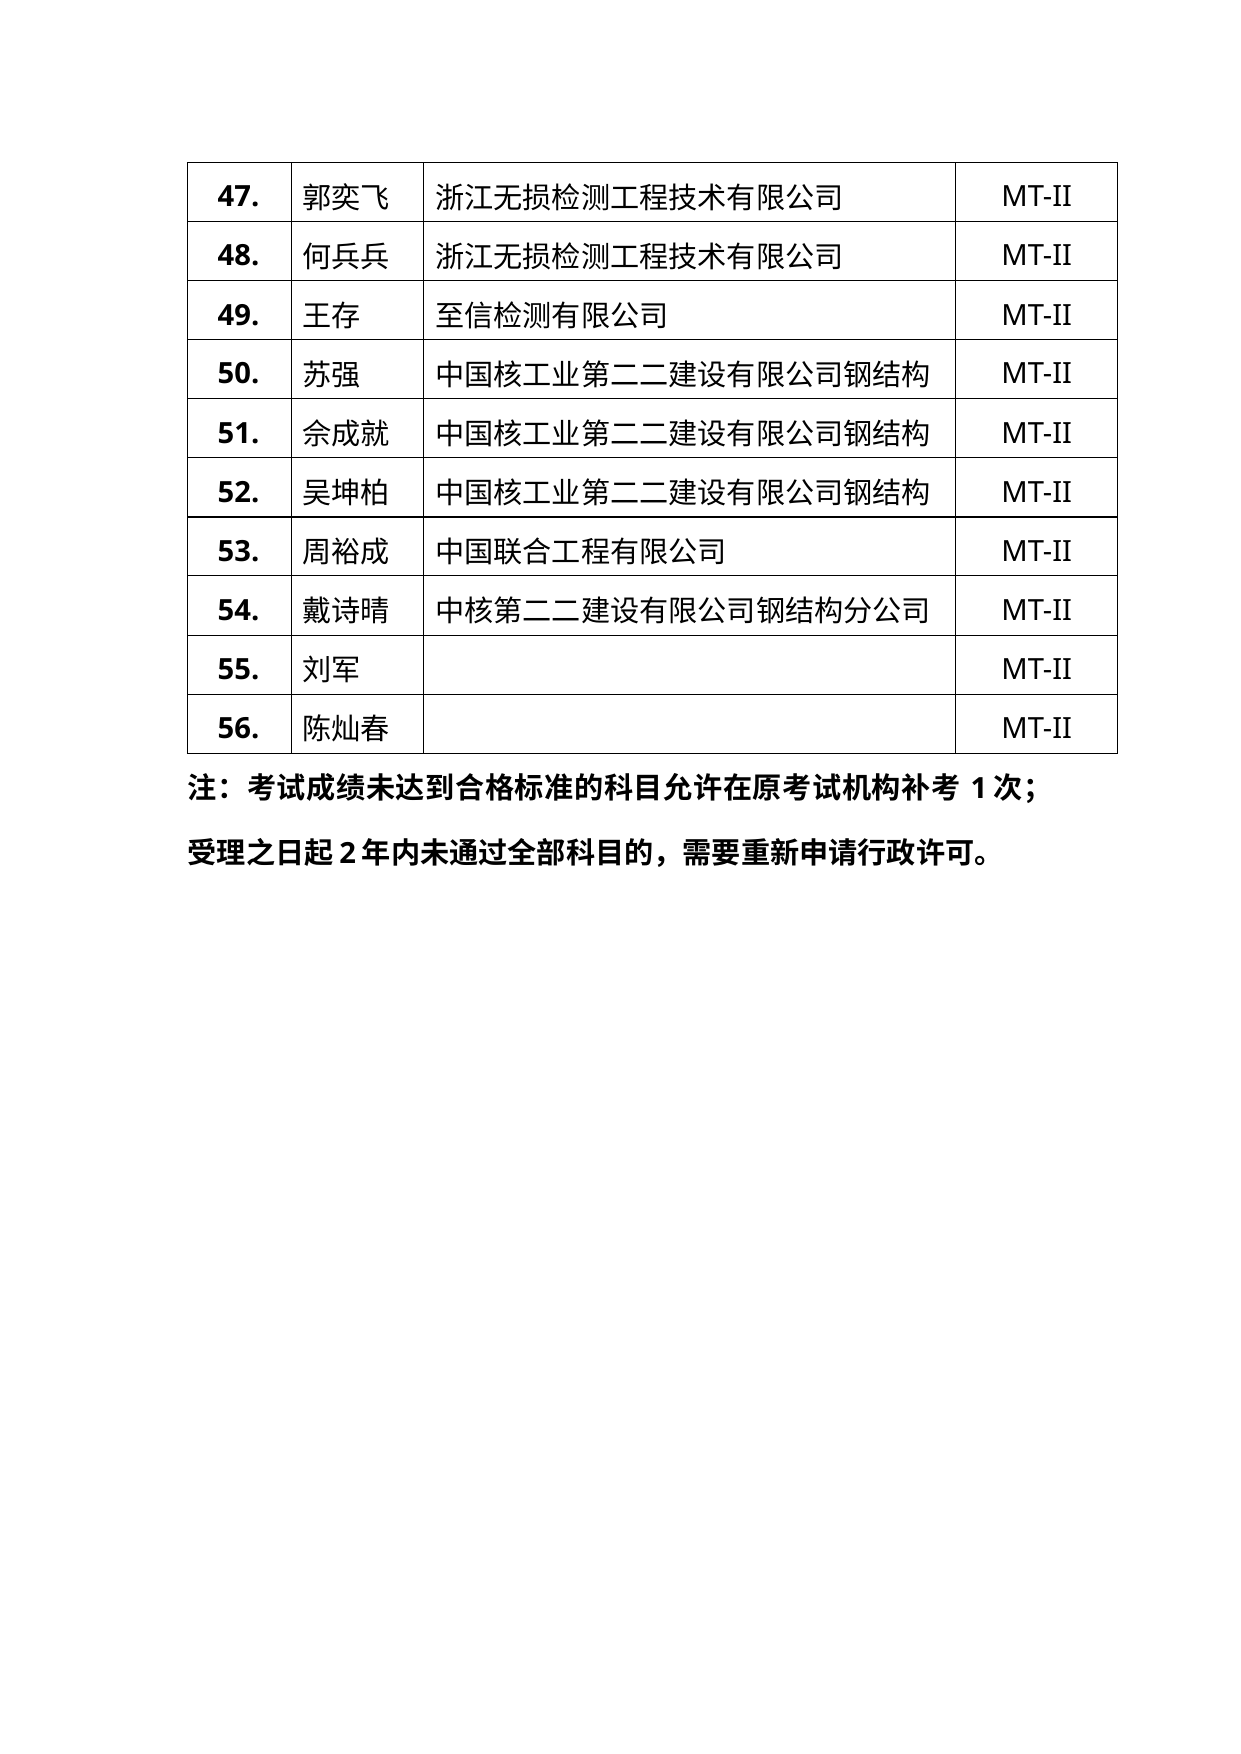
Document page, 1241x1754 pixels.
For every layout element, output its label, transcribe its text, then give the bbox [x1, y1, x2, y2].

table_cell MT-II [956, 636, 1117, 693]
table_cell [188, 281, 291, 339]
table_cell 中国联合工程有限公司 [424, 518, 955, 575]
table_cell [188, 518, 291, 575]
table_cell 苏强 [292, 340, 423, 398]
table_cell MT-II [956, 340, 1117, 398]
table_cell 中国核工业第二二建设有限公司钢结构分公司 [424, 399, 955, 457]
table_cell [188, 340, 291, 398]
table_cell [188, 222, 291, 280]
table_cell MT-II [956, 695, 1117, 753]
table_cell [188, 163, 291, 221]
table_cell 中国核工业第二二建设有限公司钢结构分公司 [424, 458, 955, 516]
table_cell [188, 636, 291, 693]
table_cell 戴诗晴 [292, 576, 423, 634]
table_cell 周裕成 [292, 518, 423, 575]
table_cell 何兵兵 [292, 222, 423, 280]
table_cell 郭奕飞 [292, 163, 423, 221]
table_cell MT-II [956, 222, 1117, 280]
table_cell [188, 576, 291, 634]
table_cell 浙江无损检测工程技术有限公司 [424, 163, 955, 221]
table_cell MT-II [956, 518, 1117, 575]
text 注：考试成绩未达到合格标准的科目允许在原考试机构补考1次；受理之日起2年内未通过全部科目的，需要重新申请行政许可。 [187, 754, 1053, 884]
table_cell [188, 695, 291, 753]
table_cell 王存 [292, 281, 423, 339]
table_cell [424, 636, 955, 693]
table_cell MT-II [956, 399, 1117, 457]
table_cell 吴坤柏 [292, 458, 423, 516]
table_cell MT-II [956, 281, 1117, 339]
table_cell [188, 399, 291, 457]
table_cell MT-II [956, 458, 1117, 516]
table_cell 刘军 [292, 636, 423, 693]
table_cell 陈灿春 [292, 695, 423, 753]
table_cell [188, 458, 291, 516]
table_cell MT-II [956, 576, 1117, 634]
table_cell 中核第二二建设有限公司钢结构分公司 [424, 576, 955, 634]
table_cell MT-II [956, 163, 1117, 221]
table_cell [424, 695, 955, 753]
table_cell 佘成就 [292, 399, 423, 457]
table_cell 至信检测有限公司 [424, 281, 955, 339]
table_cell 浙江无损检测工程技术有限公司 [424, 222, 955, 280]
table_cell 中国核工业第二二建设有限公司钢结构分公司 [424, 340, 955, 398]
